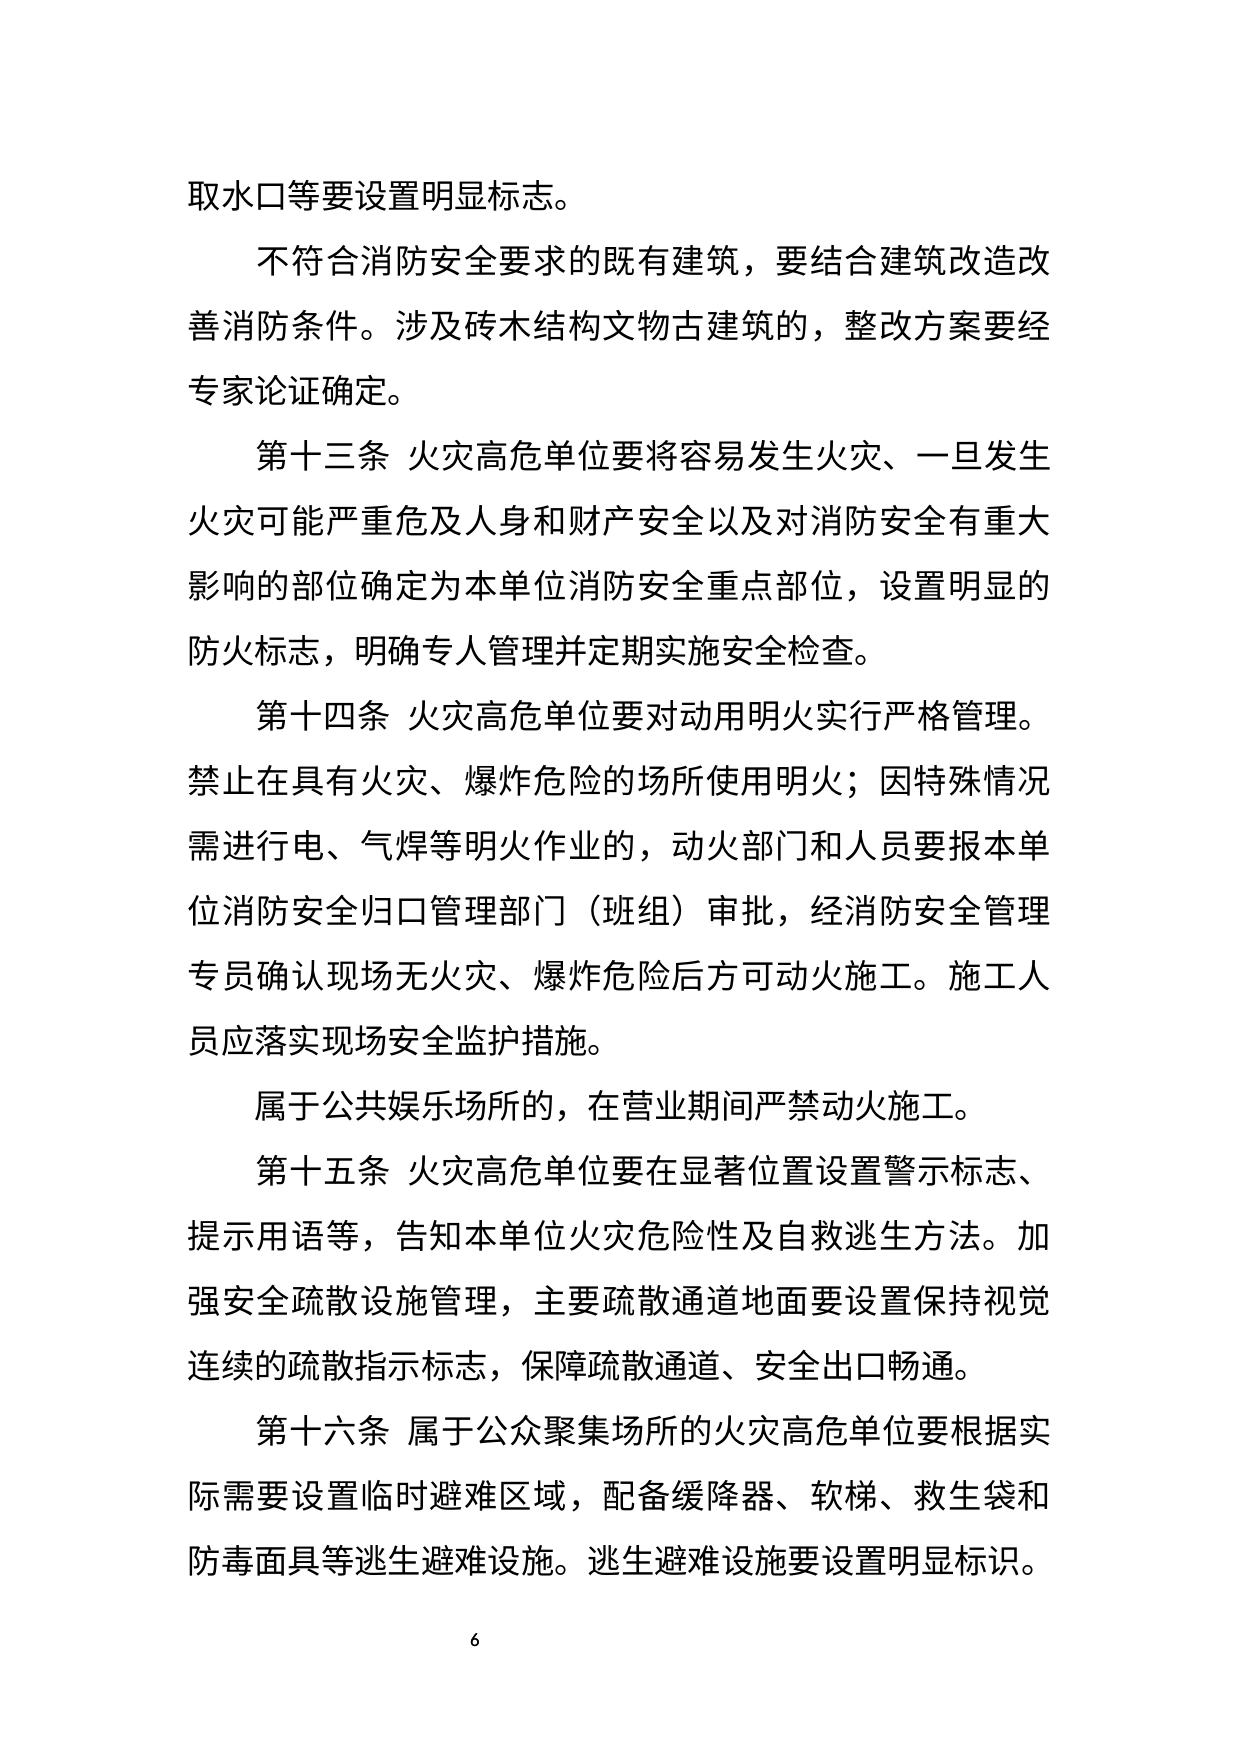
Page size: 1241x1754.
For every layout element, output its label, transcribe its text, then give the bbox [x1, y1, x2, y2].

text 不符合消防安全要求的既有建筑，要结合建筑改造改善消防条件。涉及砖木结构文物古建筑的，整改方案要经专家论证确定。 [187, 227, 1053, 422]
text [187, 162, 1053, 227]
text 第十六条 属于公众聚集场所的火灾高危单位要根据实际需要设置临时避难区域，配备缓降器、软梯、救生袋和防毒面具等逃生避难设施。逃生避难设施要设置明显标识。 [187, 1397, 1053, 1592]
text 第十三条 火灾高危单位要将容易发生火灾、一旦发生火灾可能严重危及人身和财产安全以及对消防安全有重大影响的部位确定为本单位消防安全重点部位，设置明显的防火标志，明确专人管理并定期实施安全检查。 [187, 422, 1053, 682]
text 第十四条 火灾高危单位要对动用明火实行严格管理。禁止在具有火灾、爆炸危险的场所使用明火；因特殊情况需进行电、气焊等明火作业的，动火部门和人员要报本单位消防安全归口管理部门（班组）审批，经消防安全管理专员确认现场无火灾、爆炸危险后方可动火施工。施工人员应落实现场安全监护措施。 [187, 682, 1053, 1072]
text 第十五条 火灾高危单位要在显著位置设置警示标志、提示用语等，告知本单位火灾危险性及自救逃生方法。加强安全疏散设施管理，主要疏散通道地面要设置保持视觉连续的疏散指示标志，保障疏散通道、安全出口畅通。 [187, 1137, 1053, 1397]
text 属于公共娱乐场所的，在营业期间严禁动火施工。 [187, 1072, 1053, 1137]
